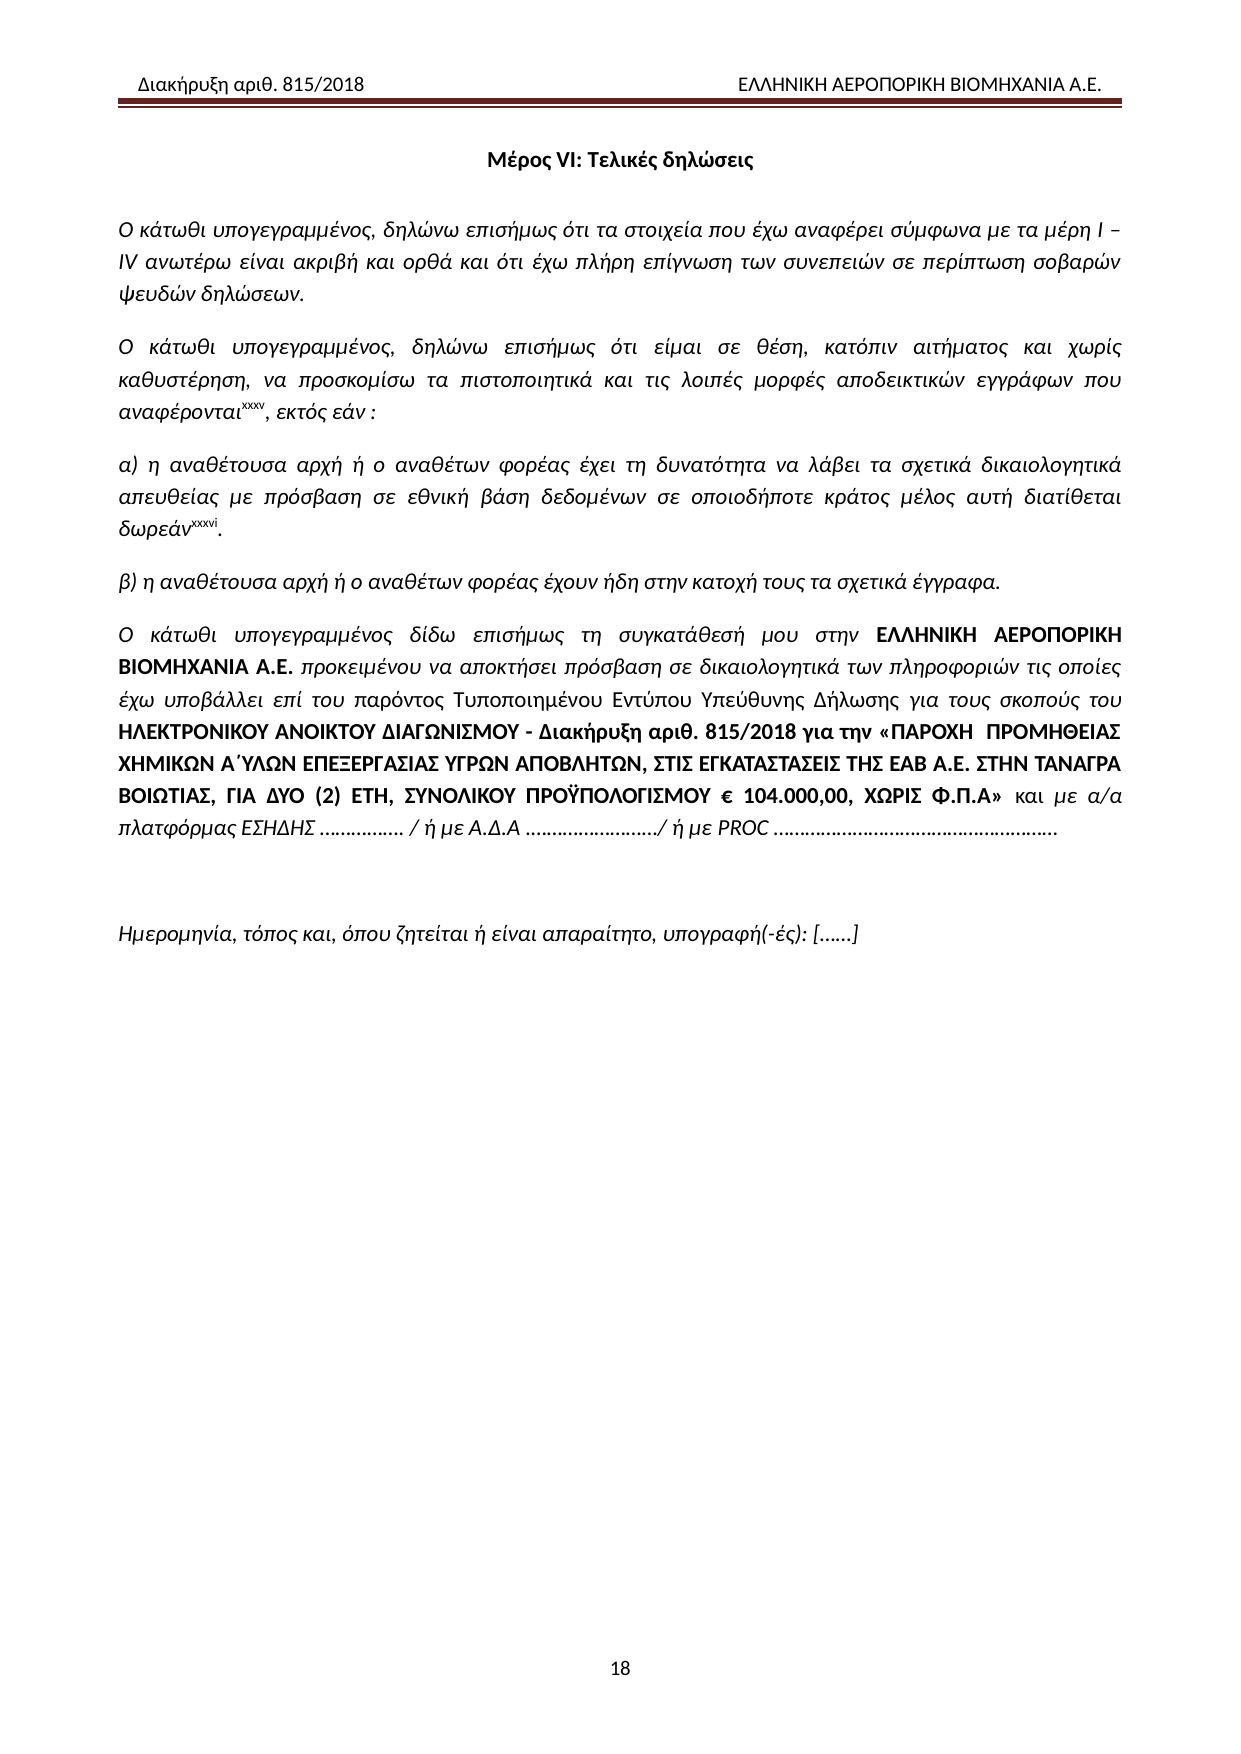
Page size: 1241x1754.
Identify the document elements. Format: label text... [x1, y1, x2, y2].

text Ο κάτωθι υπογεγραμμένος δίδω επισήμως τη συγκατάθεσή μου στην ΕΛΛΗΝΙΚΗ ΑΕΡΟΠΟΡΙΚΗ ΒΙΟΜΗΧΑΝΙΑ Α.Ε. προκειμένου να αποκτήσει πρόσβαση σε δικαιολογητικά των πληροφοριών τις οποίες έχω υποβάλλει επί του παρόντος Τυποποιημένου Εντύπου Υπεύθυνης Δήλωσης για τους σκοπούς του ΗΛΕΚΤΡΟΝΙΚΟΥ ΑΝΟΙΚΤΟΥ ΔΙΑΓΩΝΙΣΜΟΥ - Διακήρυξη αριθ. 815/2018 για την «ΠΑΡΟΧΗ ΠΡΟΜΗΘΕΙΑΣ ΧΗΜΙΚΩΝ Α΄ΥΛΩΝ ΕΠΕΞΕΡΓΑΣΙΑΣ ΥΓΡΩΝ ΑΠΟΒΛΗΤΩΝ, ΣΤΙΣ ΕΓΚΑΤΑΣΤΑΣΕΙΣ ΤΗΣ ΕΑΒ Α.Ε. ΣΤΗΝ ΤΑΝΑΓΡΑ ΒΟΙΩΤΙΑΣ, ΓΙΑ ΔΥΟ (2) ΕΤΗ, ΣΥΝΟΛΙΚΟΥ ΠΡΟΫΠΟΛΟΓΙΣΜΟΥ € 104.000,00, ΧΩΡΙΣ Φ.Π.Α» και με α/α πλατφόρμας ΕΣΗΔΗΣ ……………. / ή με Α.Δ.Α .……………………/ ή με PROC ……………………………………………… [118, 620, 1122, 841]
text β) η αναθέτουσα αρχή ή ο αναθέτων φορέας έχουν ήδη στην κατοχή τους τα σχετικά έγγραφα. [118, 567, 1122, 595]
text Μέρος VI: Τελικές δηλώσεις [118, 145, 1122, 173]
text Ο κάτωθι υπογεγραμμένος, δηλώνω επισήμως ότι τα στοιχεία που έχω αναφέρει σύμφωνα με τα μέρη Ι – IV ανωτέρω είναι ακριβή και ορθά και ότι έχω πλήρη επίγνωση των συνεπειών σε περίπτωση σοβαρών ψευδών δηλώσεων. [118, 215, 1122, 307]
text Ο κάτωθι υπογεγραμμένος, δηλώνω επισήμως ότι είμαι σε θέση, κατόπιν αιτήματος και χωρίς καθυστέρηση, να προσκομίσω τα πιστοποιητικά και τις λοιπές μορφές αποδεικτικών εγγράφων που αναφέρονται, εκτός εάν : [118, 332, 1122, 425]
text α) η αναθέτουσα αρχή ή ο αναθέτων φορέας έχει τη δυνατότητα να λάβει τα σχετικά δικαιολογητικά απευθείας με πρόσβαση σε εθνική βάση δεδομένων σε οποιοδήποτε κράτος μέλος αυτή διατίθεται δωρεάν. [118, 450, 1122, 542]
text Ημερομηνία, τόπος και, όπου ζητείται ή είναι απαραίτητο, υπογραφή(-ές): [……] [118, 919, 1122, 947]
